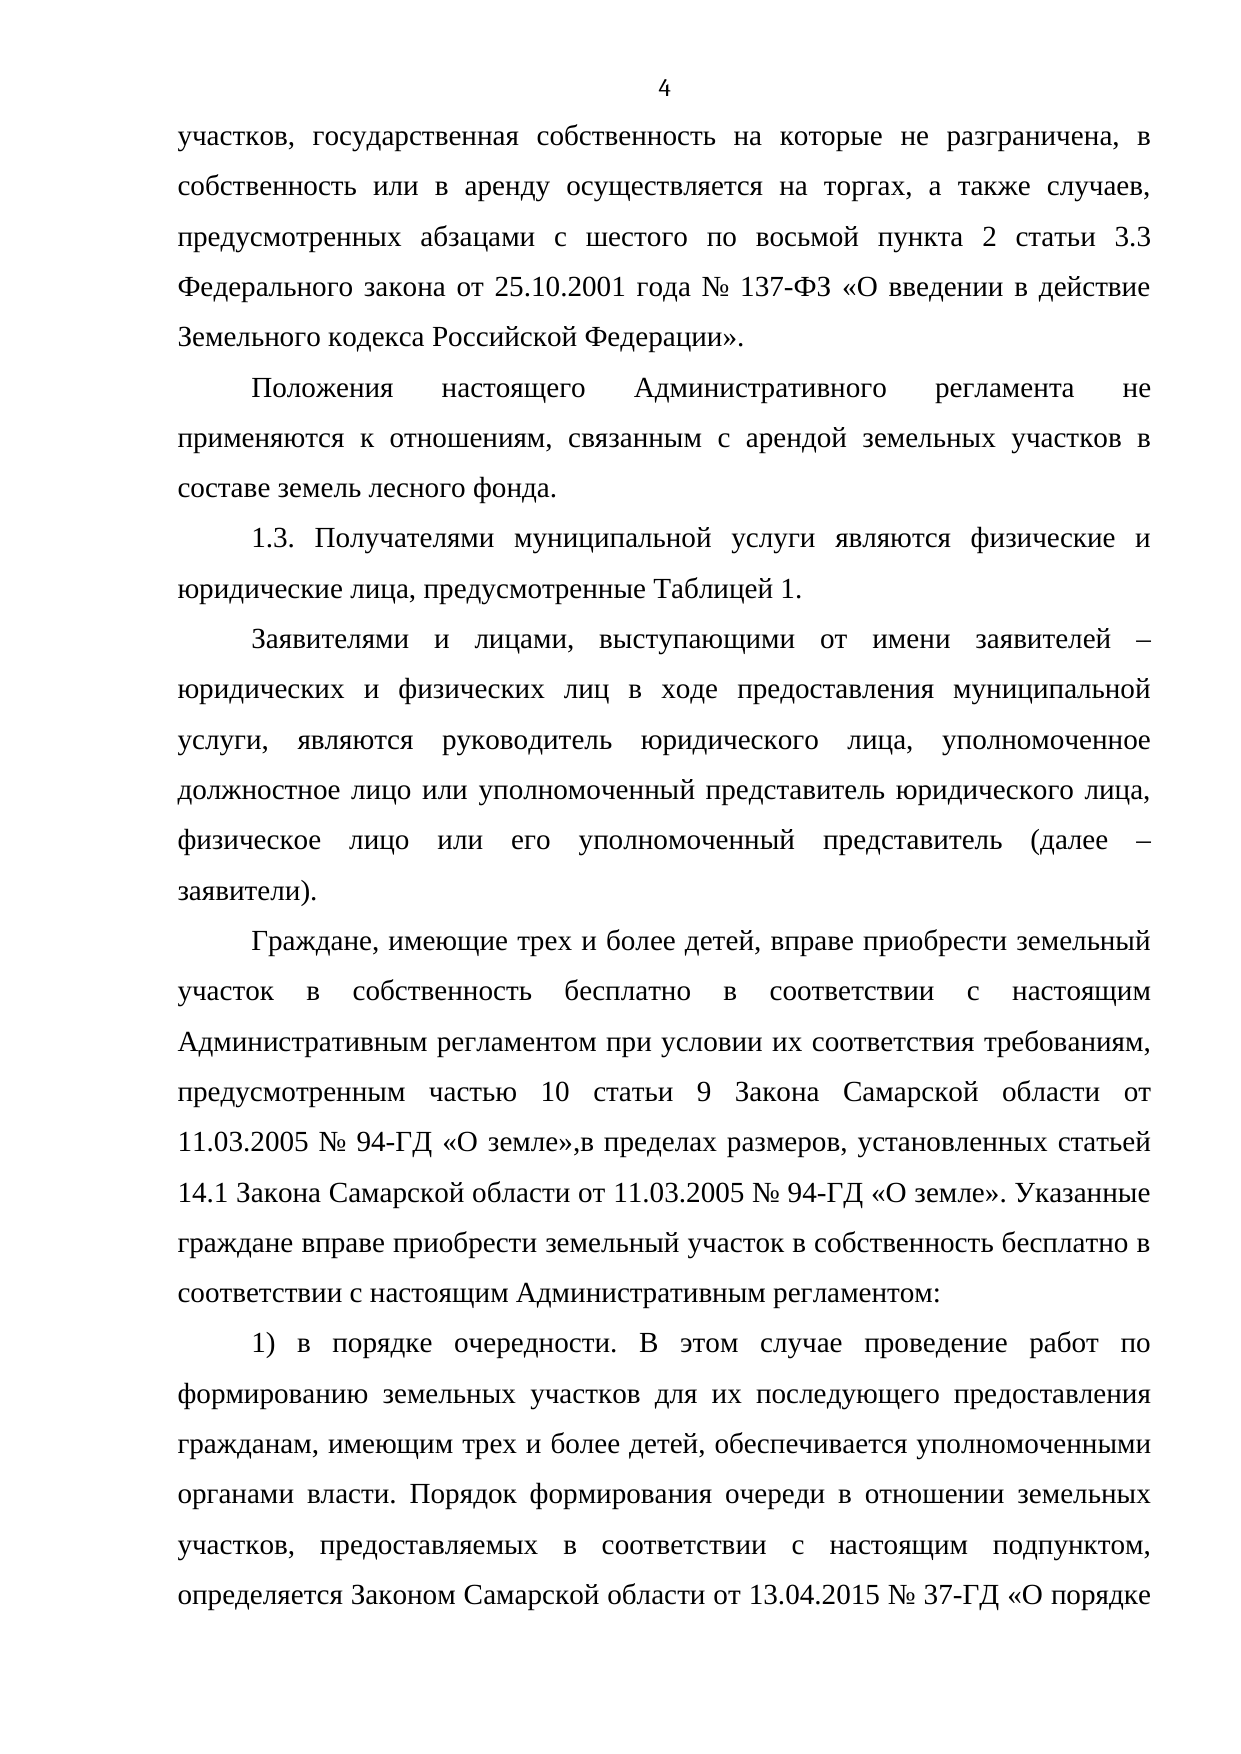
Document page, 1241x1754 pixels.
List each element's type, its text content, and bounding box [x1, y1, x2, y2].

text Заявителями и лицами, выступающими от имени заявителей – юридических и физических лиц в ходе предоставления муниципальной услуги, являются руководитель юридического лица, уполномоченное должностное лицо или уполномоченный представитель юридического лица, физическое лицо или его уполномоченный представитель (далее – заявители). [177, 621, 1152, 906]
text Граждане, имеющие трех и более детей, вправе приобрести земельный участок в собственность бесплатно в соответствии с настоящим Административным регламентом при условии их соответствия требованиям, предусмотренным частью 10 статьи 9 Закона Самарской области от 11.03.2005 № 94-ГД «О земле»,в пределах размеров, установленных статьей 14.1 Закона Самарской области от 11.03.2005 № 94-ГД «О земле». Указанные граждане вправе приобрести земельный участок в собственность бесплатно в соответствии с настоящим Административным регламентом: [177, 923, 1152, 1309]
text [177, 1326, 1152, 1611]
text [177, 118, 1152, 353]
text 1.3. Получателями муниципальной услуги являются физические и юридические лица, предусмотренные Таблицей 1. [177, 521, 1152, 604]
text Положения настоящего Административного регламента не применяются к отношениям, связанным с арендой земельных участков в составе земель лесного фонда. [177, 370, 1152, 504]
